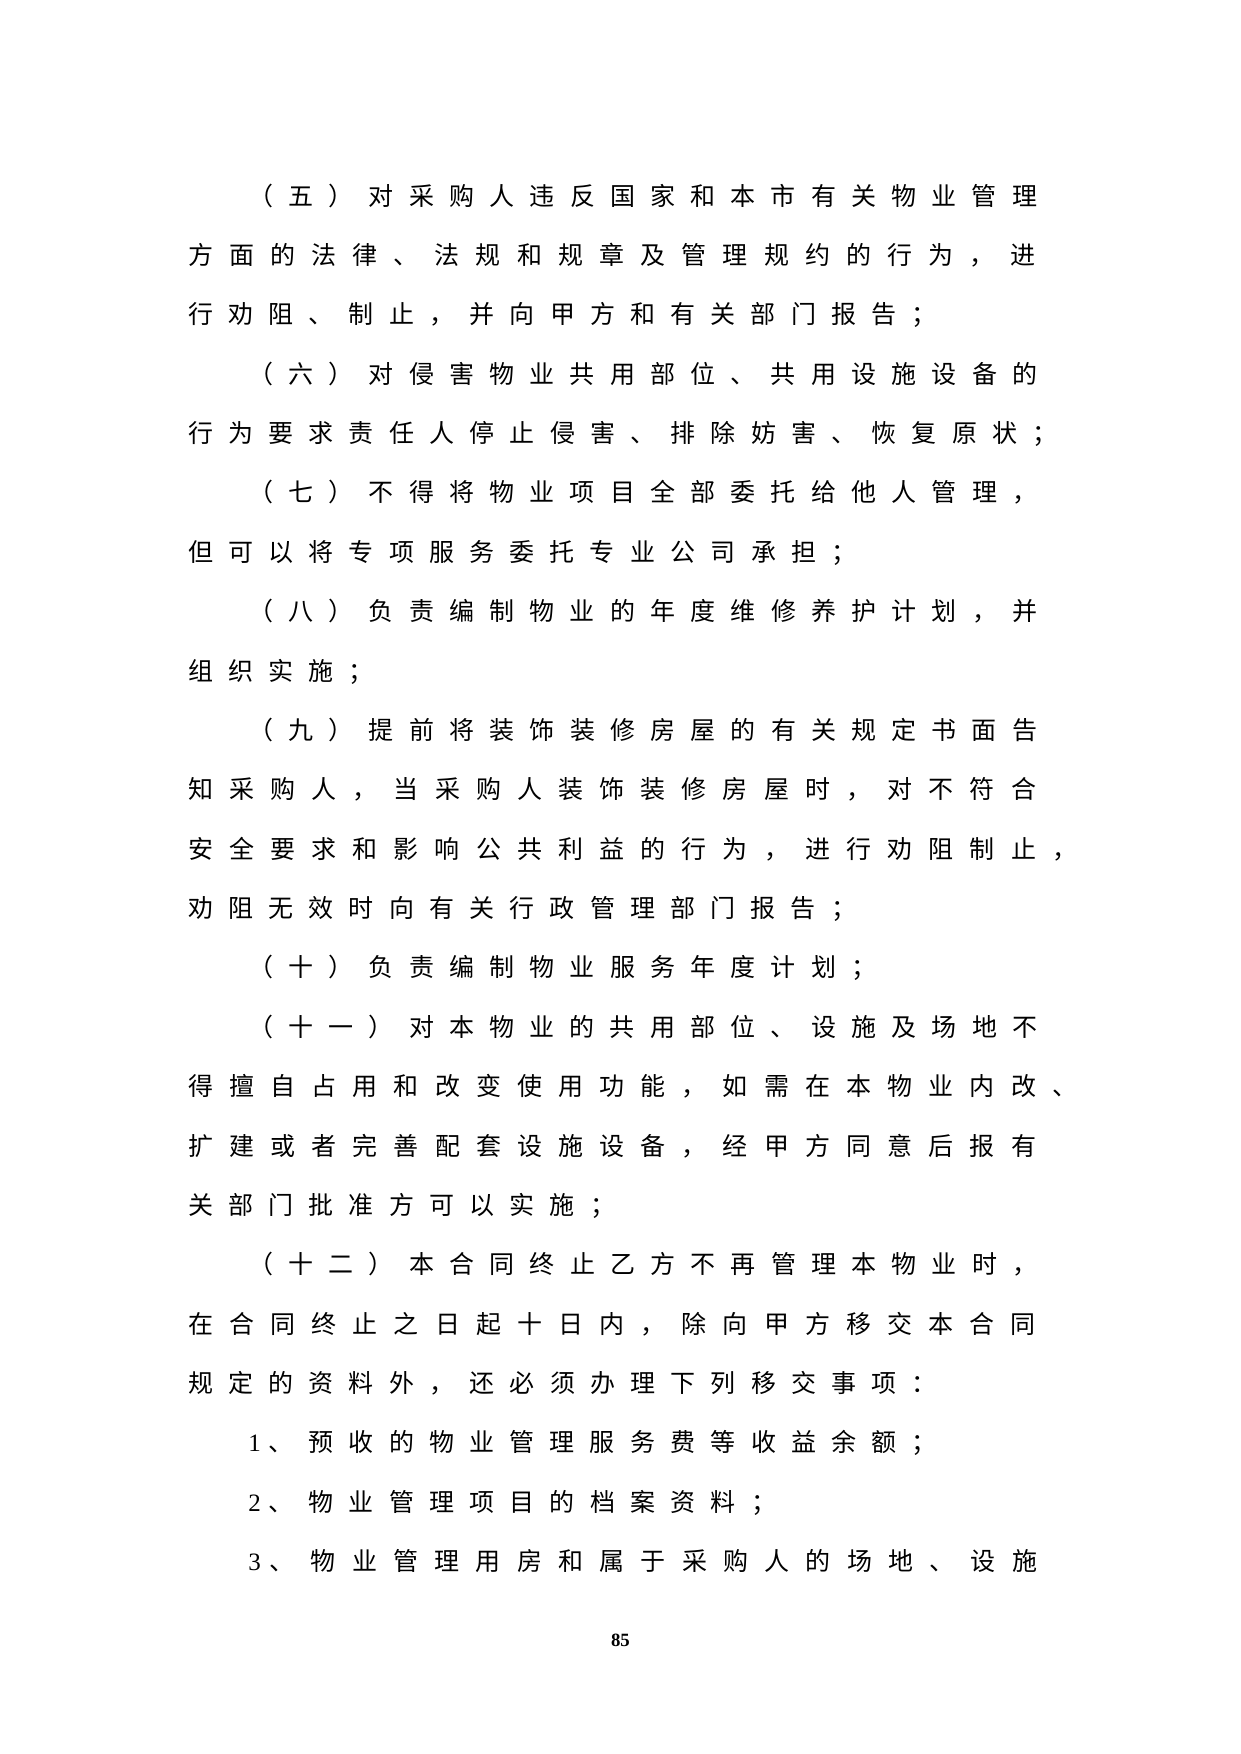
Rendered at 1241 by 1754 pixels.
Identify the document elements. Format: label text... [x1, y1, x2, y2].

text （十二）本合同终止乙方不再管理本物业时，在合同终止之日起十日内，除向甲方移交本合同规定的资料外，还必须办理下列移交事项： [188, 1233, 1052, 1411]
text （十）负责编制物业服务年度计划； [188, 936, 1052, 996]
text 1、预收的物业管理服务费等收益余额； [188, 1411, 1052, 1471]
text （七）不得将物业项目全部委托给他人管理，但可以将专项服务委托专业公司承担； [188, 461, 1052, 580]
text 2、物业管理项目的档案资料； [188, 1471, 1052, 1530]
text （六）对侵害物业共用部位、共用设施设备的行为要求责任人停止侵害、排除妨害、恢复原状； [188, 343, 1052, 461]
text （五）对采购人违反国家和本市有关物业管理方面的法律、法规和规章及管理规约的行为，进行劝阻、制止，并向甲方和有关部门报告； [188, 164, 1052, 343]
text （九）提前将装饰装修房屋的有关规定书面告知采购人，当采购人装饰装修房屋时，对不符合安全要求和影响公共利益的行为，进行劝阻制止，劝阻无效时向有关行政管理部门报告； [188, 699, 1052, 936]
text （八）负责编制物业的年度维修养护计划，并组织实施； [188, 580, 1052, 699]
text （十一）对本物业的共用部位、设施及场地不得擅自占用和改变使用功能，如需在本物业内改、扩建或者完善配套设施设备，经甲方同意后报有关部门批准方可以实施； [188, 996, 1052, 1233]
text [188, 1530, 1052, 1589]
